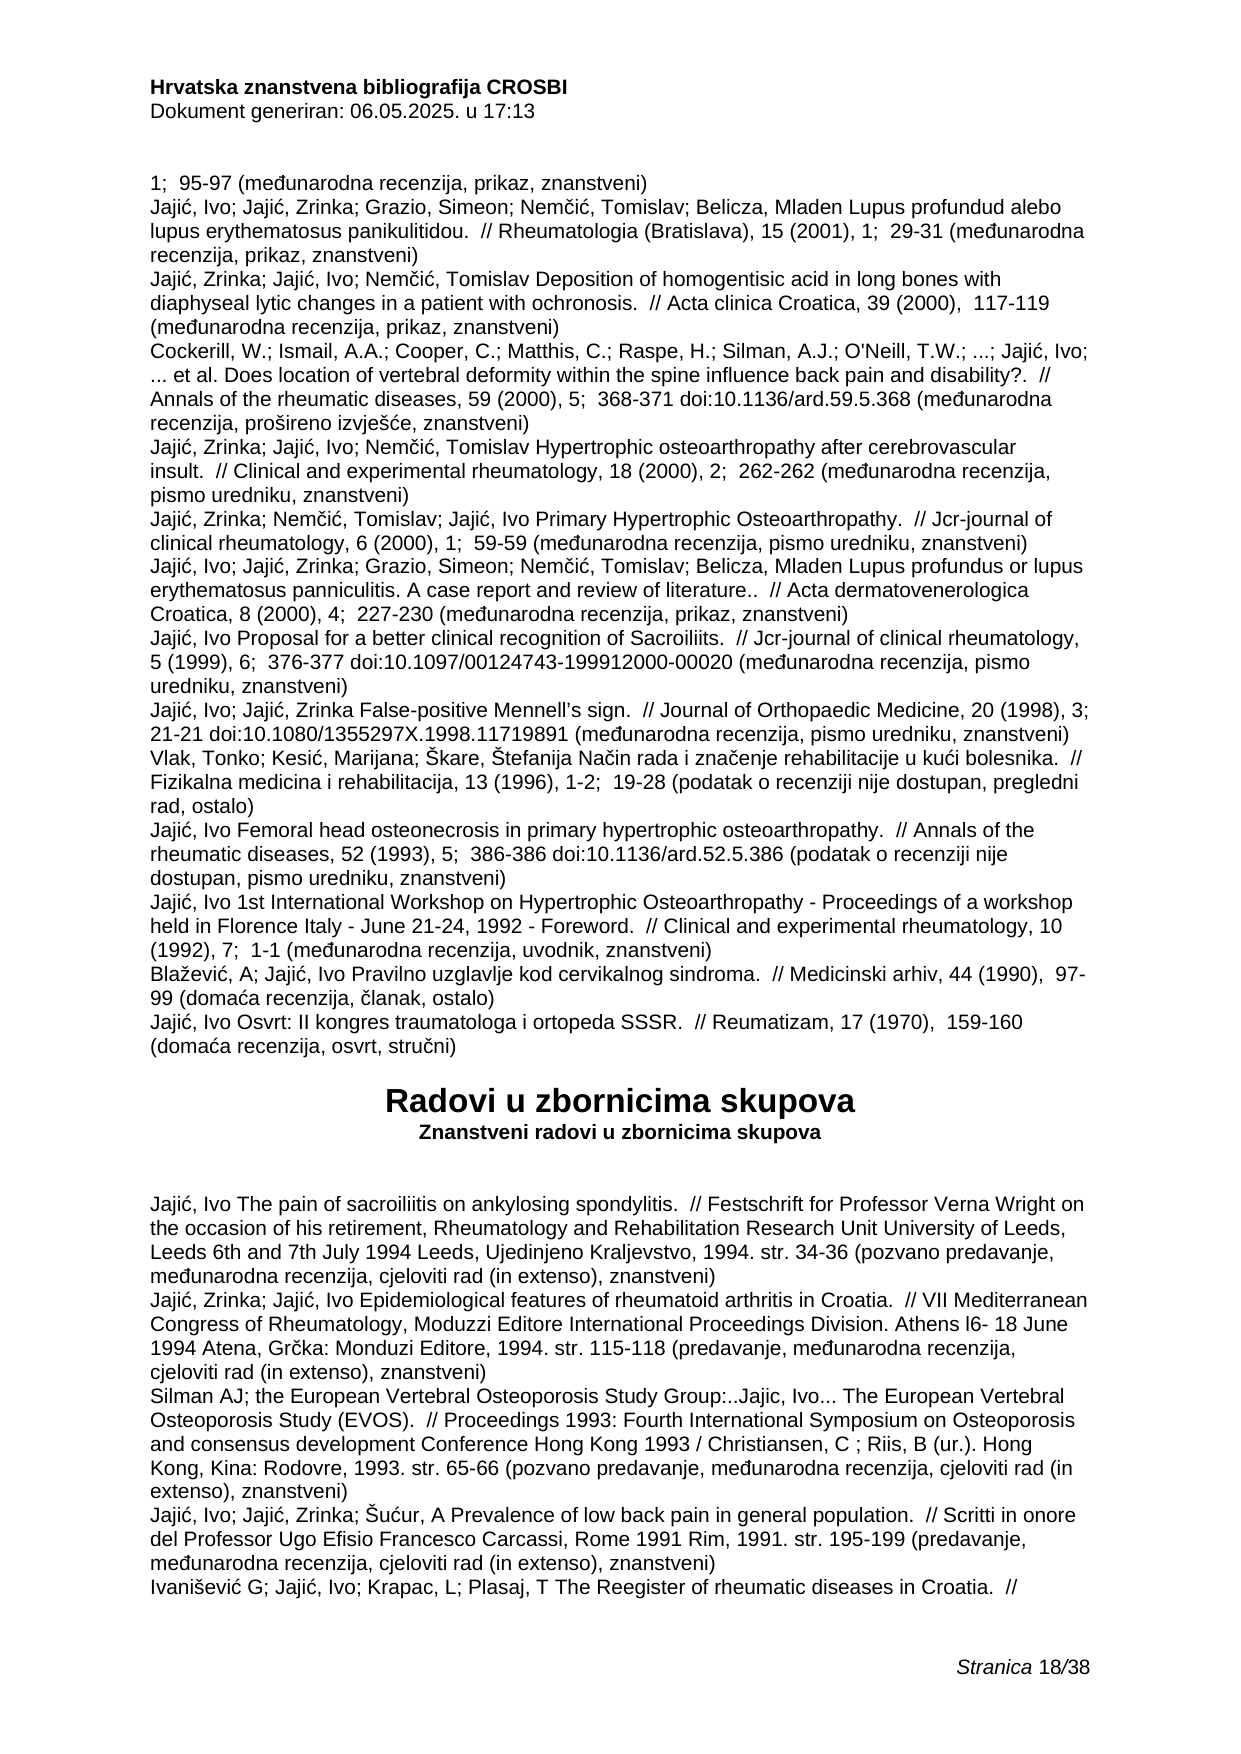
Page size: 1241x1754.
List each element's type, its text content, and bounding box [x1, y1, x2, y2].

text Jajić, Ivo; Jajić, Zrinka; Šućur, A [150, 1503, 1090, 1575]
text Jajić, Ivo [150, 890, 1090, 962]
text Jajić, Ivo; Jajić, Zrinka; Grazio, Simeon; Nemčić, Tomislav; Belicza, Mladen [150, 195, 1090, 267]
text Jajić, Zrinka; Jajić, Ivo [150, 1288, 1090, 1383]
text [150, 171, 1090, 195]
text Jajić, Ivo; Jajić, Zrinka; Grazio, Simeon; Nemčić, Tomislav; Belicza, Mladen [150, 554, 1090, 626]
subtitle Znanstveni radovi u zbornicima skupova [150, 1120, 1090, 1144]
text Jajić, Ivo; Jajić, Zrinka [150, 698, 1090, 746]
text Blažević, A; Jajić, Ivo [150, 962, 1090, 1009]
text Silman AJ; the European Vertebral Osteoporosis Study Group:..Jajic, Ivo... [150, 1383, 1090, 1503]
text Jajić, Ivo [150, 1009, 1090, 1057]
text Vlak, Tonko; Kesić, Marijana; Škare, Štefanija [150, 746, 1090, 818]
text Jajić, Ivo [150, 1192, 1090, 1288]
text Jajić, Zrinka; Jajić, Ivo; Nemčić, Tomislav [150, 434, 1090, 506]
text Jajić, Zrinka; Jajić, Ivo; Nemčić, Tomislav [150, 267, 1090, 339]
text Jajić, Ivo [150, 818, 1090, 890]
text Jajić, Ivo [150, 626, 1090, 698]
text Jajić, Zrinka; Nemčić, Tomislav; Jajić, Ivo [150, 506, 1090, 554]
text Cockerill, W.; Ismail, A.A.; Cooper, C.; Matthis, C.; Raspe, H.; Silman, A.J.; O'Neill, T.W.; ...; Jajić, Ivo; ... et al. [150, 339, 1090, 434]
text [150, 1575, 1090, 1599]
subtitle Radovi u zbornicima skupova [150, 1081, 1090, 1120]
